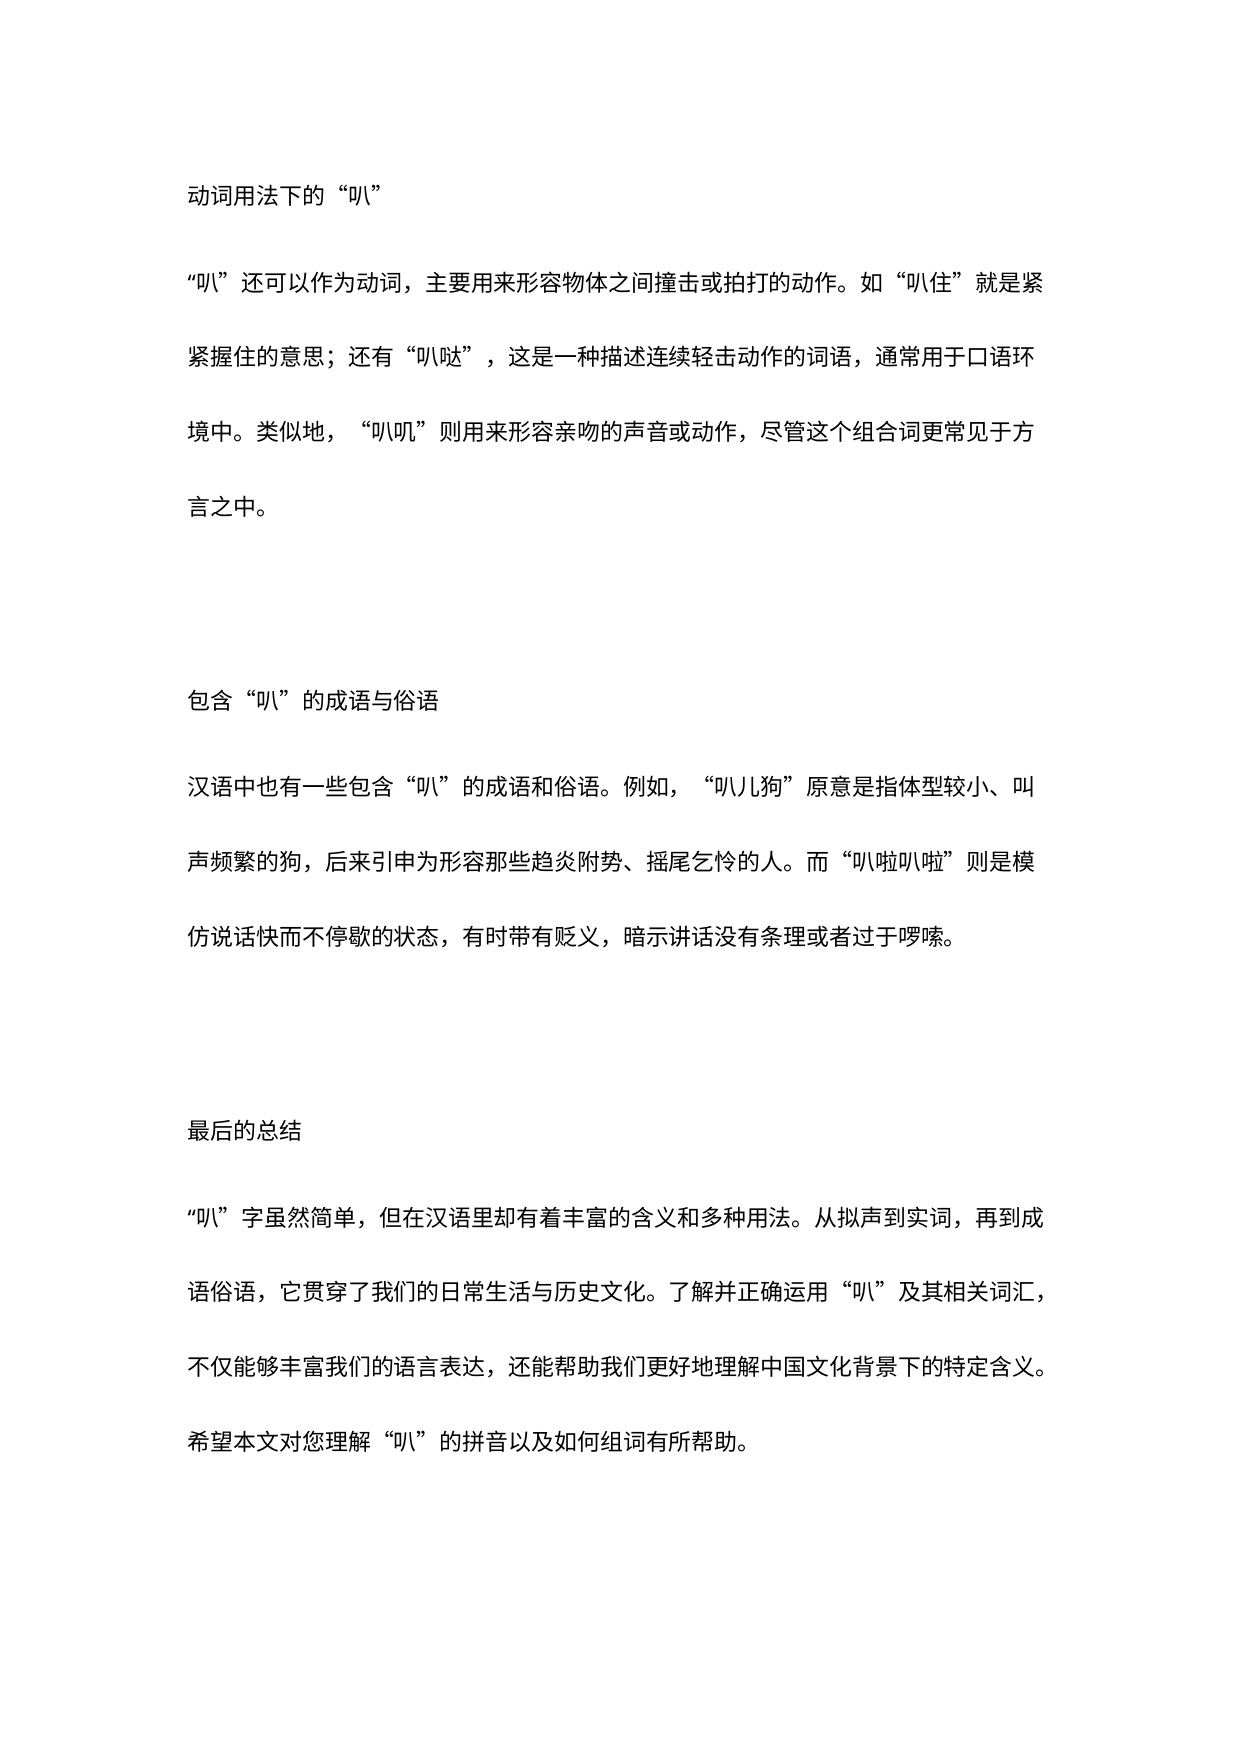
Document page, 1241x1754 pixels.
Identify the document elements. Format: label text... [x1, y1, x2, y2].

text 最后的总结 [187, 1097, 1053, 1162]
text “叭”还可以作为动词，主要用来形容物体之间撞击或拍打的动作。如“叭住”就是紧紧握住的意思；还有“叭哒”，这是一种描述连续轻击动作的词语，通常用于口语环境中。类似地，“叭叽”则用来形容亲吻的声音或动作，尽管这个组合词更常见于方言之中。 [187, 248, 1053, 538]
text 动词用法下的“叭” [187, 162, 1053, 227]
text 包含“叭”的成语与俗语 [187, 667, 1053, 732]
text 汉语中也有一些包含“叭”的成语和俗语。例如，“叭儿狗”原意是指体型较小、叫声频繁的狗，后来引申为形容那些趋炎附势、摇尾乞怜的人。而“叭啦叭啦”则是模仿说话快而不停歇的状态，有时带有贬义，暗示讲话没有条理或者过于啰嗦。 [187, 753, 1053, 968]
text “叭”字虽然简单，但在汉语里却有着丰富的含义和多种用法。从拟声到实词，再到成语俗语，它贯穿了我们的日常生活与历史文化。了解并正确运用“叭”及其相关词汇，不仅能够丰富我们的语言表达，还能帮助我们更好地理解中国文化背景下的特定含义。希望本文对您理解“叭”的拼音以及如何组词有所帮助。 [187, 1184, 1053, 1473]
